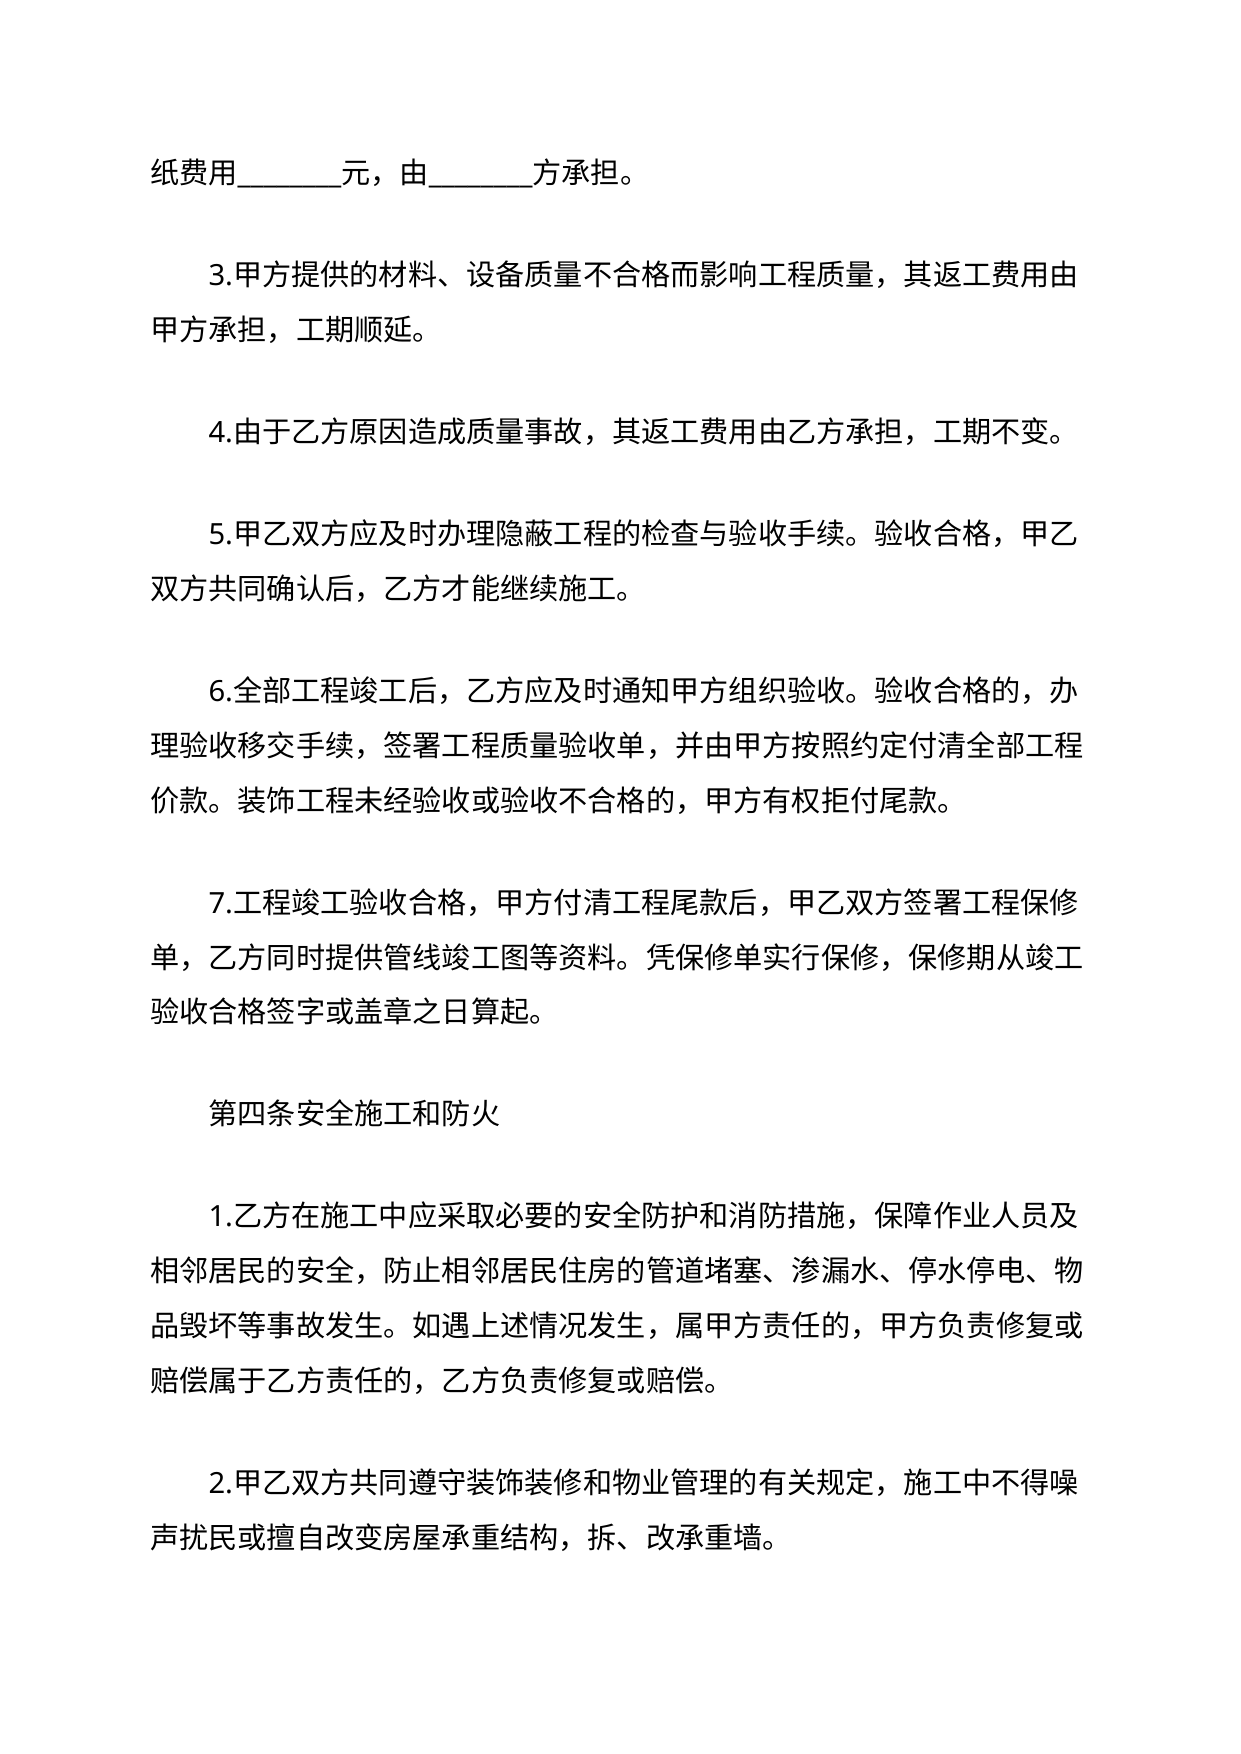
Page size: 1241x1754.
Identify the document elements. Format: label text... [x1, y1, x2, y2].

text 1.乙方在施工中应采取必要的安全防护和消防措施，保障作业人员及相邻居民的安全，防止相邻居民住房的管道堵塞、渗漏水、停水停电、物品毁坏等事故发生。如遇上述情况发生，属甲方责任的，甲方负责修复或赔偿属于乙方责任的，乙方负责修复或赔偿。 [150, 1193, 1090, 1400]
text 5.甲乙双方应及时办理隐蔽工程的检查与验收手续。验收合格，甲乙双方共同确认后，乙方才能继续施工。 [150, 511, 1090, 608]
text 4.由于乙方原因造成质量事故，其返工费用由乙方承担，工期不变。 [150, 409, 1090, 451]
text 7.工程竣工验收合格，甲方付清工程尾款后，甲乙双方签署工程保修单，乙方同时提供管线竣工图等资料。凭保修单实行保修，保修期从竣工验收合格签字或盖章之日算起。 [150, 879, 1090, 1031]
text 6.全部工程竣工后，乙方应及时通知甲方组织验收。验收合格的，办理验收移交手续，签署工程质量验收单，并由甲方按照约定付清全部工程价款。装饰工程未经验收或验收不合格的，甲方有权拒付尾款。 [150, 667, 1090, 820]
text 3.甲方提供的材料、设备质量不合格而影响工程质量，其返工费用由甲方承担，工期顺延。 [150, 252, 1090, 349]
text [150, 150, 1090, 192]
text 第四条安全施工和防火 [150, 1091, 1090, 1133]
text 2.甲乙双方共同遵守装饰装修和物业管理的有关规定，施工中不得噪声扰民或擅自改变房屋承重结构，拆、改承重墙。 [150, 1459, 1090, 1556]
